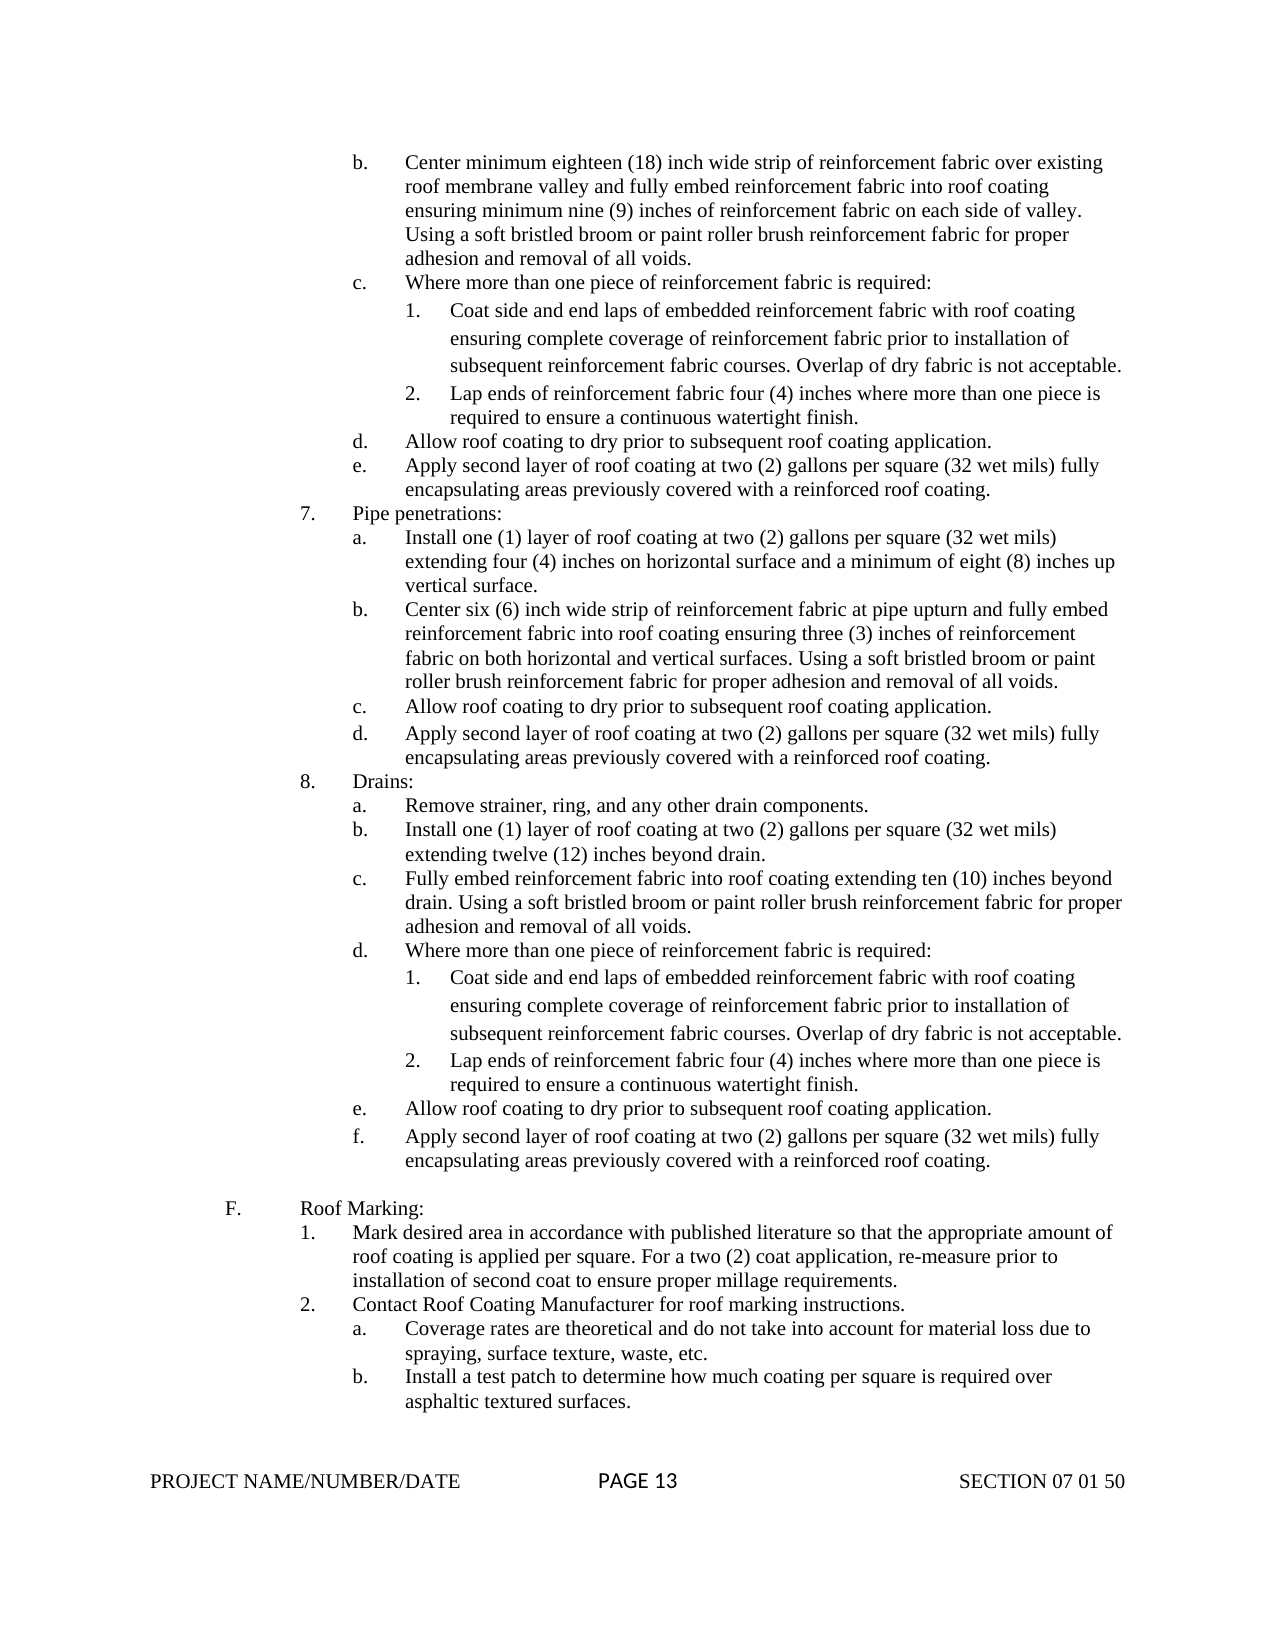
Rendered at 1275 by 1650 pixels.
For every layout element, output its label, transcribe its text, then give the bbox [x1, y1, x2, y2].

list Install one (1) layer of roof coating at two (2) gallons per square (32 wet mils) extending twelve (12) inches beyond drain. [352, 817, 1125, 866]
list Install a test patch to determine how much coating per square is required over asphaltic textured surfaces. [352, 1364, 1125, 1413]
list Where more than one piece of reinforcement fabric is required: [352, 270, 1125, 294]
list Roof Marking: [225, 1196, 1125, 1220]
list Coverage rates are theoretical and do not take into account for material loss due to spraying, surface texture, waste, etc. [352, 1316, 1125, 1364]
list Apply second layer of roof coating at two (2) gallons per square (32 wet mils) fully encapsulating areas previously covered with a reinforced roof coating. [352, 1124, 1125, 1172]
list Pipe penetrations: [300, 501, 1125, 525]
list Center six (6) inch wide strip of reinforcement fabric at pipe upturn and fully embed reinforcement fabric into roof coating ensuring three (3) inches of reinforcement fabric on both horizontal and vertical surfaces. Using a soft bristled broom or paint roller brush reinforcement fabric for proper adhesion and removal of all voids. [352, 597, 1125, 693]
list Drains: [300, 769, 1125, 793]
list Allow roof coating to dry prior to subsequent roof coating application. [352, 429, 1125, 453]
list Contact Roof Coating Manufacturer for roof marking instructions. [300, 1292, 1125, 1316]
list Mark desired area in accordance with published literature so that the appropriate amount of roof coating is applied per square. For a two (2) coat application, re-measure prior to installation of second coat to ensure proper millage requirements. [300, 1220, 1125, 1292]
list Apply second layer of roof coating at two (2) gallons per square (32 wet mils) fully encapsulating areas previously covered with a reinforced roof coating. [352, 453, 1125, 501]
list Fully embed reinforcement fabric into roof coating extending ten (10) inches beyond drain. Using a soft bristled broom or paint roller brush reinforcement fabric for proper adhesion and removal of all voids. [352, 866, 1125, 938]
list Allow roof coating to dry prior to subsequent roof coating application. [352, 693, 1125, 718]
list Coat side and end laps of embedded reinforcement fabric with roof coating ensuring complete coverage of reinforcement fabric prior to installation of subsequent reinforcement fabric courses. Overlap of dry fabric is not acceptable. [405, 298, 1125, 377]
list Where more than one piece of reinforcement fabric is required: [352, 938, 1125, 962]
list Center minimum eighteen (18) inch wide strip of reinforcement fabric over existing roof membrane valley and fully embed reinforcement fabric into roof coating ensuring minimum nine (9) inches of reinforcement fabric on each side of valley. Using a soft bristled broom or paint roller brush reinforcement fabric for proper adhesion and removal of all voids. [352, 150, 1125, 270]
list Allow roof coating to dry prior to subsequent roof coating application. [352, 1096, 1125, 1120]
list Apply second layer of roof coating at two (2) gallons per square (32 wet mils) fully encapsulating areas previously covered with a reinforced roof coating. [352, 721, 1125, 769]
list Lap ends of reinforcement fabric four (4) inches where more than one piece is required to ensure a continuous watertight finish. [405, 1048, 1125, 1096]
list Remove strainer, ring, and any other drain components. [352, 793, 1125, 817]
list Coat side and end laps of embedded reinforcement fabric with roof coating ensuring complete coverage of reinforcement fabric prior to installation of subsequent reinforcement fabric courses. Overlap of dry fabric is not acceptable. [405, 965, 1125, 1044]
list Lap ends of reinforcement fabric four (4) inches where more than one piece is required to ensure a continuous watertight finish. [405, 381, 1125, 429]
list Install one (1) layer of roof coating at two (2) gallons per square (32 wet mils) extending four (4) inches on horizontal surface and a minimum of eight (8) inches up vertical surface. [352, 525, 1125, 597]
